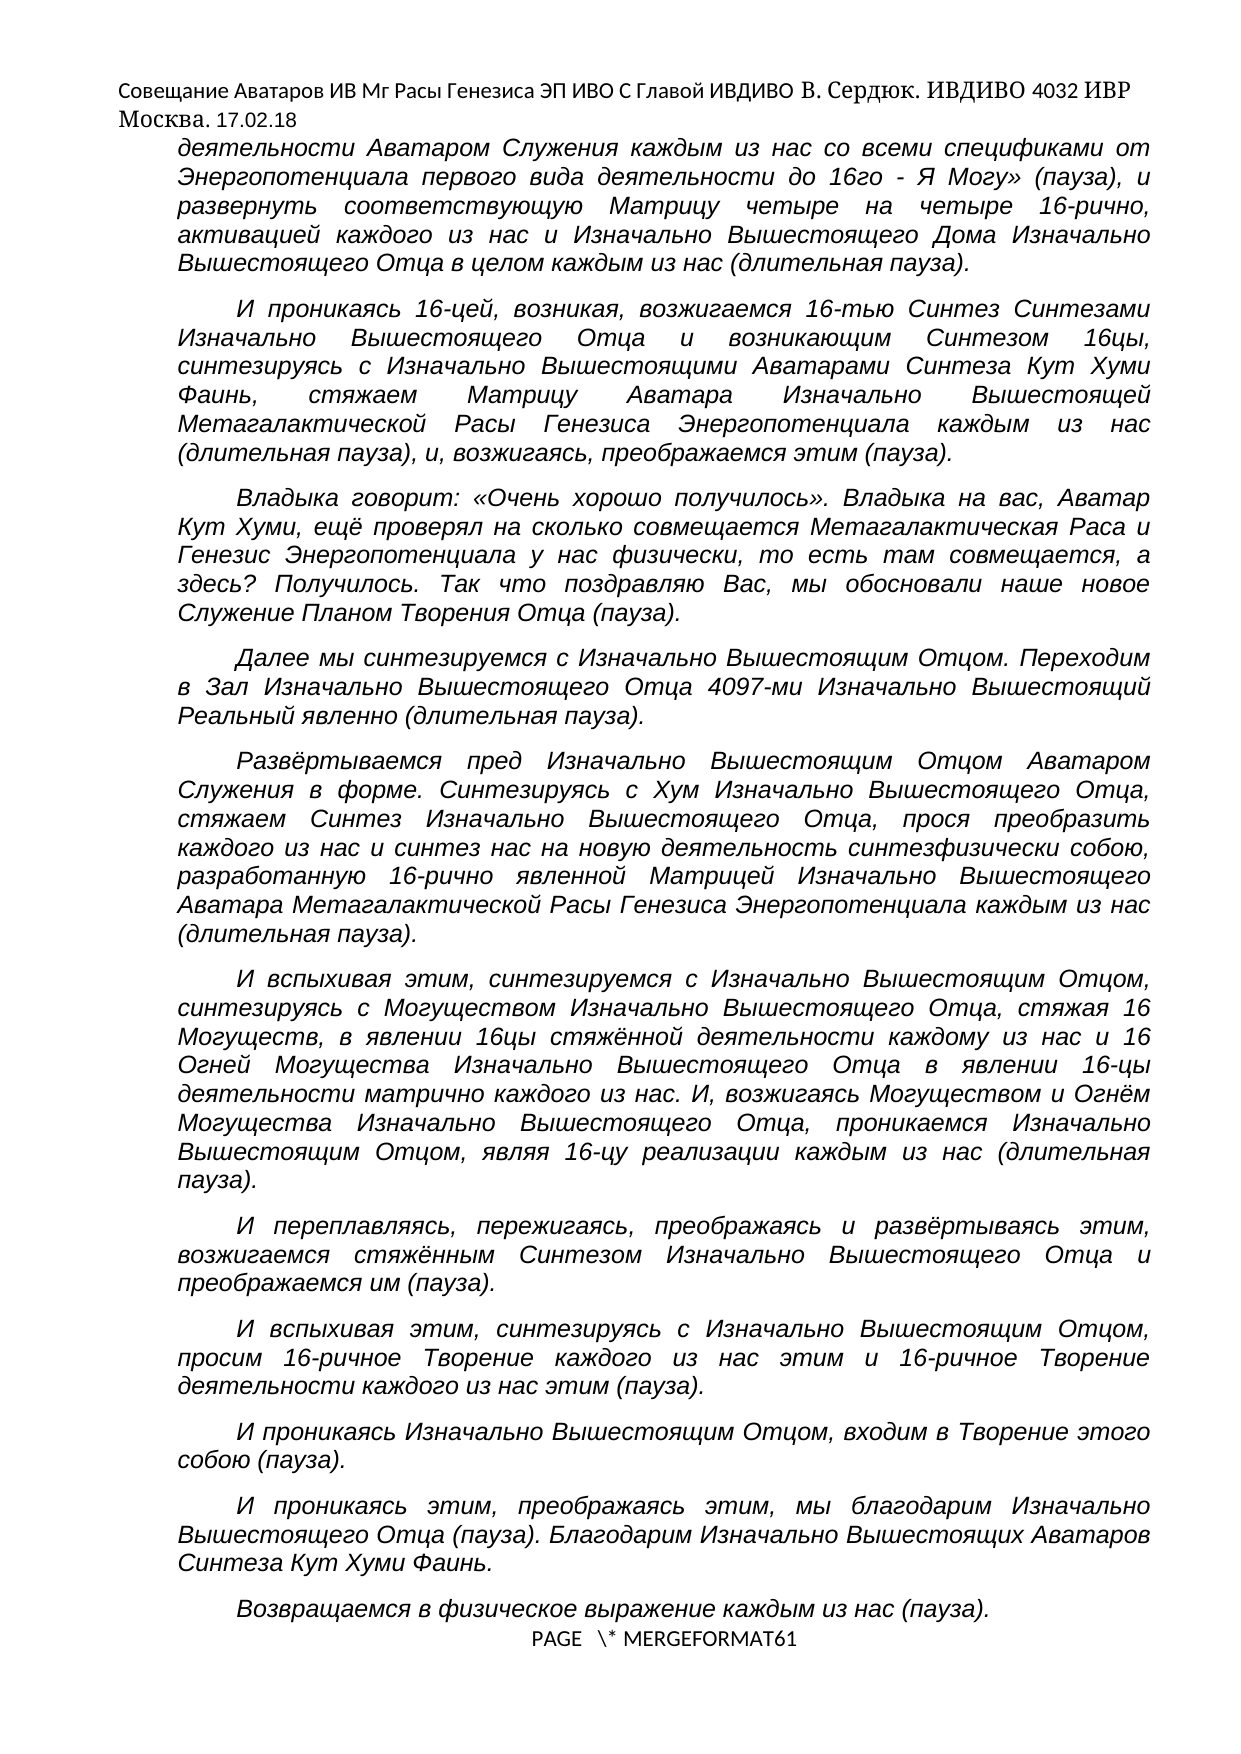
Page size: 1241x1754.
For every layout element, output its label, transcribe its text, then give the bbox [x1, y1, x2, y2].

text Развёртываемся пред Изначально Вышестоящим Отцом Аватаром Служения в форме. Синтезируясь с Хум Изначально Вышестоящего Отца, стяжаем Синтез Изначально Вышестоящего Отца, прося преобразить каждого из нас и синтез нас на новую деятельность синтезфизически собою, разработанную 16-рично явленной Матрицей Изначально Вышестоящего Аватара Метагалактической Расы Генезиса Энергопотенциала каждым из нас (длительная пауза). [177, 746, 1152, 948]
text И вспыхивая этим, синтезируемся с Изначально Вышестоящим Отцом, синтезируясь с Могуществом Изначально Вышестоящего Отца, стяжая 16 Могуществ, в явлении 16цы стяжённой деятельности каждому из нас и 16 Огней Могущества Изначально Вышестоящего Отца в явлении 16-цы деятельности матрично каждого из нас. И, возжигаясь Могуществом и Огнём Могущества Изначально Вышестоящего Отца, проникаемся Изначально Вышестоящим Отцом, являя 16-цу реализации каждым из нас (длительная пауза). [177, 964, 1152, 1194]
text И проникаясь 16-цей, возникая, возжигаемся 16-тью Синтез Синтезами Изначально Вышестоящего Отца и возникающим Синтезом 16цы, синтезируясь с Изначально Вышестоящими Аватарами Синтеза Кут Хуми Фаинь, стяжаем Матрицу Аватара Изначально Вышестоящей Метагалактической Расы Генезиса Энергопотенциала каждым из нас (длительная пауза), и, возжигаясь, преображаемся этим (пауза). [177, 294, 1152, 466]
text И вспыхивая этим, синтезируясь с Изначально Вышестоящим Отцом, просим 16-ричное Творение каждого из нас этим и 16-ричное Творение деятельности каждого из нас этим (пауза). [177, 1314, 1152, 1400]
text И проникаясь Изначально Вышестоящим Отцом, входим в Творение этого собою (пауза). [177, 1417, 1152, 1474]
text И проникаясь этим, преображаясь этим, мы благодарим Изначально Вышестоящего Отца (пауза). Благодарим Изначально Вышестоящих Аватаров Синтеза Кут Хуми Фаинь. [177, 1491, 1152, 1577]
text Возвращаемся в физическое выражение каждым из нас (пауза). [177, 1594, 1152, 1623]
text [177, 133, 1152, 277]
text Далее мы синтезируемся с Изначально Вышестоящим Отцом. Переходим в Зал Изначально Вышестоящего Отца 4097-ми Изначально Вышестоящий Реальный явленно (длительная пауза). [177, 643, 1152, 730]
text И переплавляясь, пережигаясь, преображаясь и развёртываясь этим, возжигаемся стяжённым Синтезом Изначально Вышестоящего Отца и преображаемся им (пауза). [177, 1211, 1152, 1297]
text Владыка говорит: «Очень хорошо получилось». Владыка на вас, Аватар Кут Хуми, ещё проверял на сколько совмещается Метагалактическая Раса и Генезис Энергопотенциала у нас физически, то есть там совмещается, а здесь? Получилось. Так что поздравляю Вас, мы обосновали наше новое Служение Планом Творения Отца (пауза). [177, 483, 1152, 627]
